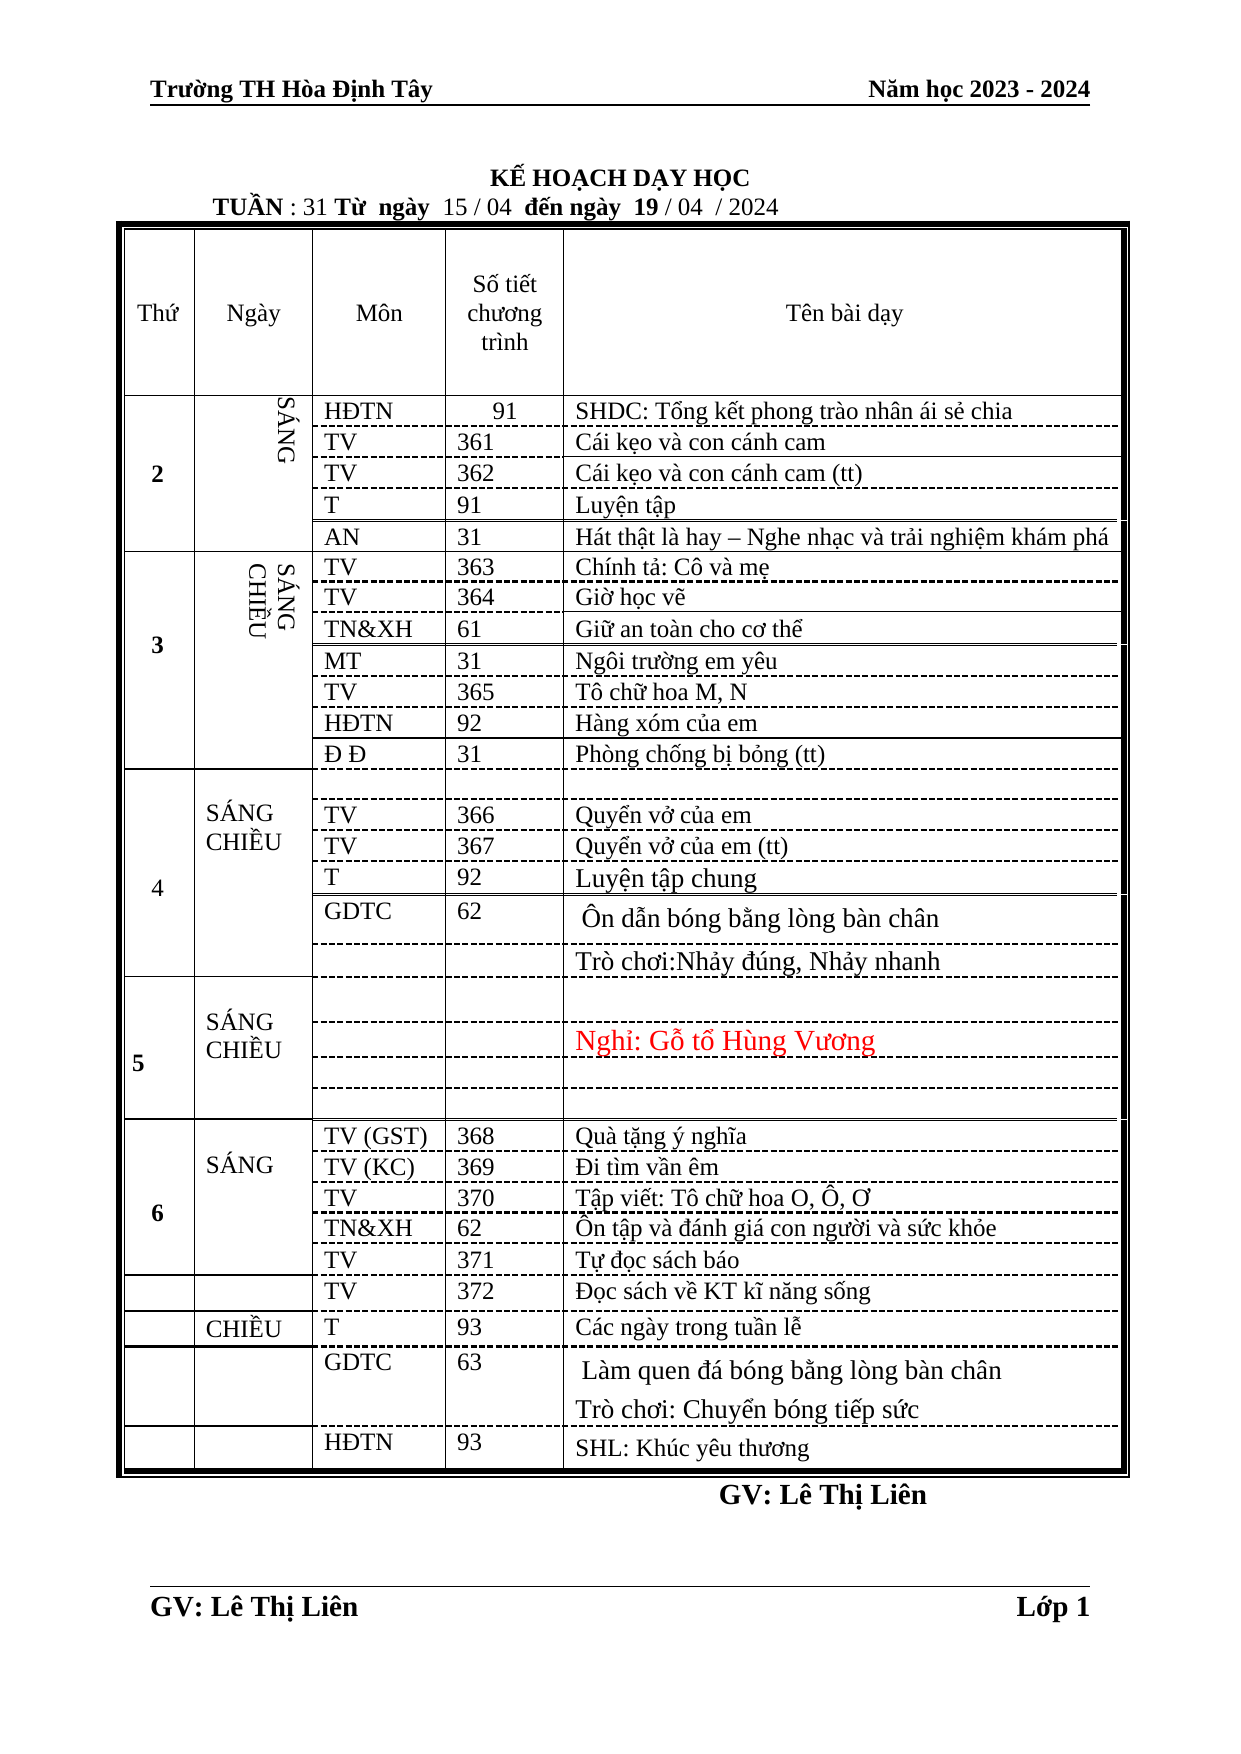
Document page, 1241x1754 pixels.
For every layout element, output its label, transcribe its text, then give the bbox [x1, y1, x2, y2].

table_cell Hát thật là hay – Nghe nhạc và trải nghiệm khám phá [564, 519, 1125, 551]
table_cell 92 [446, 860, 563, 893]
table_cell [195, 737, 312, 767]
table_cell Cái kẹo và con cánh cam (tt) [564, 457, 1121, 487]
table_cell TV [313, 1181, 445, 1211]
table_cell SÁNG CHIỀU [195, 770, 312, 976]
table_cell 93 [446, 1425, 563, 1468]
table_cell [446, 768, 563, 798]
table_cell [313, 1021, 445, 1056]
table_cell 31 [446, 646, 563, 675]
table_cell Trò chơi:Nhảy đúng, Nhảy nhanh [564, 943, 1121, 976]
table_cell Ôn tập và đánh giá con người và sức khỏe [564, 1211, 1121, 1242]
table_cell TV [313, 580, 445, 611]
table_cell TV (KC) [313, 1150, 445, 1181]
table_cell Ôn dẫn bóng bằng lòng bàn chân [564, 893, 1125, 942]
table_cell Cái kẹo và con cánh cam [564, 425, 1121, 456]
table_cell [125, 1427, 194, 1468]
table_cell Chính tả: Cô và mẹ [564, 552, 1121, 580]
table_cell AN [313, 522, 445, 551]
table_cell 31 [446, 739, 563, 767]
table_cell SÁNG CHIỀU [195, 552, 312, 737]
table_header Thứ [125, 230, 194, 395]
table_cell [313, 976, 445, 1021]
table_cell Đọc sách về KT kĩ năng sống [564, 1274, 1121, 1310]
table_cell [195, 1276, 312, 1310]
table_cell 367 [446, 829, 563, 860]
table_cell SÁNG CHIỀU [195, 977, 312, 1118]
table_cell [564, 976, 1121, 1021]
table_cell 93 [446, 1310, 563, 1345]
table_cell [446, 1087, 563, 1118]
table_cell [125, 1348, 194, 1425]
table_cell [195, 1427, 312, 1468]
table_cell 362 [446, 456, 563, 487]
table_cell [446, 943, 563, 976]
table_cell Quà tặng ý nghĩa [564, 1118, 1125, 1150]
table_cell 361 [446, 425, 563, 456]
table_cell HĐTN [313, 396, 445, 425]
table_cell [564, 1056, 1121, 1087]
table_header Ngày [195, 230, 312, 395]
table_cell CHIỀU [195, 1312, 312, 1345]
table_cell [446, 1056, 563, 1087]
table_cell Quyển vở của em [564, 798, 1121, 829]
table_cell HĐTN [313, 1425, 445, 1468]
table_cell SÁNG [195, 396, 312, 551]
table_cell MT [313, 646, 445, 675]
table_cell GDTC [313, 896, 445, 942]
table_cell 92 [446, 706, 563, 737]
table_cell TV (GST) [313, 1121, 445, 1150]
table_cell 61 [446, 611, 563, 643]
table_cell TV [313, 829, 445, 860]
table_cell 364 [446, 580, 563, 611]
table_cell [195, 1348, 312, 1425]
table_cell TN&XH [313, 1211, 445, 1242]
table_cell TN&XH [313, 611, 445, 643]
table_cell GDTC [313, 1345, 445, 1425]
table_cell T [313, 860, 445, 893]
table_cell 369 [446, 1150, 563, 1181]
table_cell 63 [446, 1345, 563, 1425]
table_cell [564, 768, 1121, 798]
table_cell Quyển vở của em (tt) [564, 829, 1121, 860]
table_cell Làm quen đá bóng bằng lòng bàn chân Trò chơi: Chuyển bóng tiếp sức [564, 1345, 1121, 1425]
table_cell [446, 976, 563, 1021]
table_cell 3 [125, 552, 194, 737]
table_cell Đi tìm vần êm [564, 1150, 1121, 1181]
table_cell 6 [125, 1120, 194, 1274]
table_cell [125, 737, 194, 767]
text GV: Lê Thị Liên [150, 1478, 1090, 1511]
table_cell Nghỉ: Gỗ tổ Hùng Vương [564, 1021, 1121, 1056]
table_cell Phòng chống bị bỏng (tt) [564, 739, 1121, 767]
table_cell SÁNG [195, 1120, 312, 1274]
table_cell SHL: Khúc yêu thương [564, 1425, 1121, 1468]
table_cell TV [313, 1274, 445, 1310]
table_cell TV [313, 1242, 445, 1274]
table_cell [446, 1021, 563, 1056]
table_cell 62 [446, 896, 563, 942]
table_cell T [313, 487, 445, 519]
table_cell [313, 1087, 445, 1118]
table_cell Luyện tập chung [564, 860, 1121, 893]
table_cell 62 [446, 1211, 563, 1242]
table_cell [313, 768, 445, 798]
table_cell Tô chữ hoa M, N [564, 675, 1121, 706]
table_cell Tự đọc sách báo [564, 1242, 1121, 1274]
table_cell TV [313, 675, 445, 706]
table_cell [125, 1276, 194, 1310]
table_cell [125, 1312, 194, 1345]
table_header Tên bài dạy [564, 230, 1121, 395]
table_cell Luyện tập [564, 487, 1121, 519]
table_cell 31 [446, 522, 563, 551]
table_cell 91 [446, 487, 563, 519]
table_cell 4 [125, 770, 194, 976]
table_cell 365 [446, 675, 563, 706]
table_cell 91 [446, 396, 563, 425]
table_cell 363 [446, 552, 563, 580]
table_cell Các ngày trong tuần lễ [564, 1310, 1121, 1345]
table_cell Giờ học vẽ [564, 580, 1121, 611]
table_cell 370 [446, 1181, 563, 1211]
table_cell Đ Đ [313, 739, 445, 767]
table_cell [313, 1056, 445, 1087]
text KẾ HOẠCH DẠY HỌC [150, 163, 1090, 192]
table_header Số tiết chương trình [446, 230, 563, 395]
table_cell HĐTN [313, 706, 445, 737]
table_cell [564, 1087, 1121, 1118]
table_cell 5 [125, 977, 194, 1118]
text TUẦN : 31 Từ ngày 15 / 04 đến ngày 19 / 04 / 2024 [150, 192, 1090, 221]
table_cell 366 [446, 798, 563, 829]
table_cell 371 [446, 1242, 563, 1274]
table_header Môn [313, 230, 445, 395]
table_cell T [313, 1310, 445, 1345]
table_cell Tập viết: Tô chữ hoa O, Ô, Ơ [564, 1181, 1121, 1211]
table_cell TV [313, 456, 445, 487]
table_cell 368 [446, 1121, 563, 1150]
table_cell 372 [446, 1274, 563, 1310]
table_cell Hàng xóm của em [564, 706, 1121, 737]
table_cell TV [313, 425, 445, 456]
table_cell Ngôi trường em yêu [564, 643, 1125, 675]
table_cell [313, 943, 445, 976]
table_cell SHDC: Tổng kết phong trào nhân ái sẻ chia [564, 396, 1121, 425]
table_cell TV [313, 552, 445, 580]
table_cell TV [313, 798, 445, 829]
table_cell Giữ an toàn cho cơ thể [564, 612, 1121, 643]
table_cell 2 [125, 396, 194, 551]
